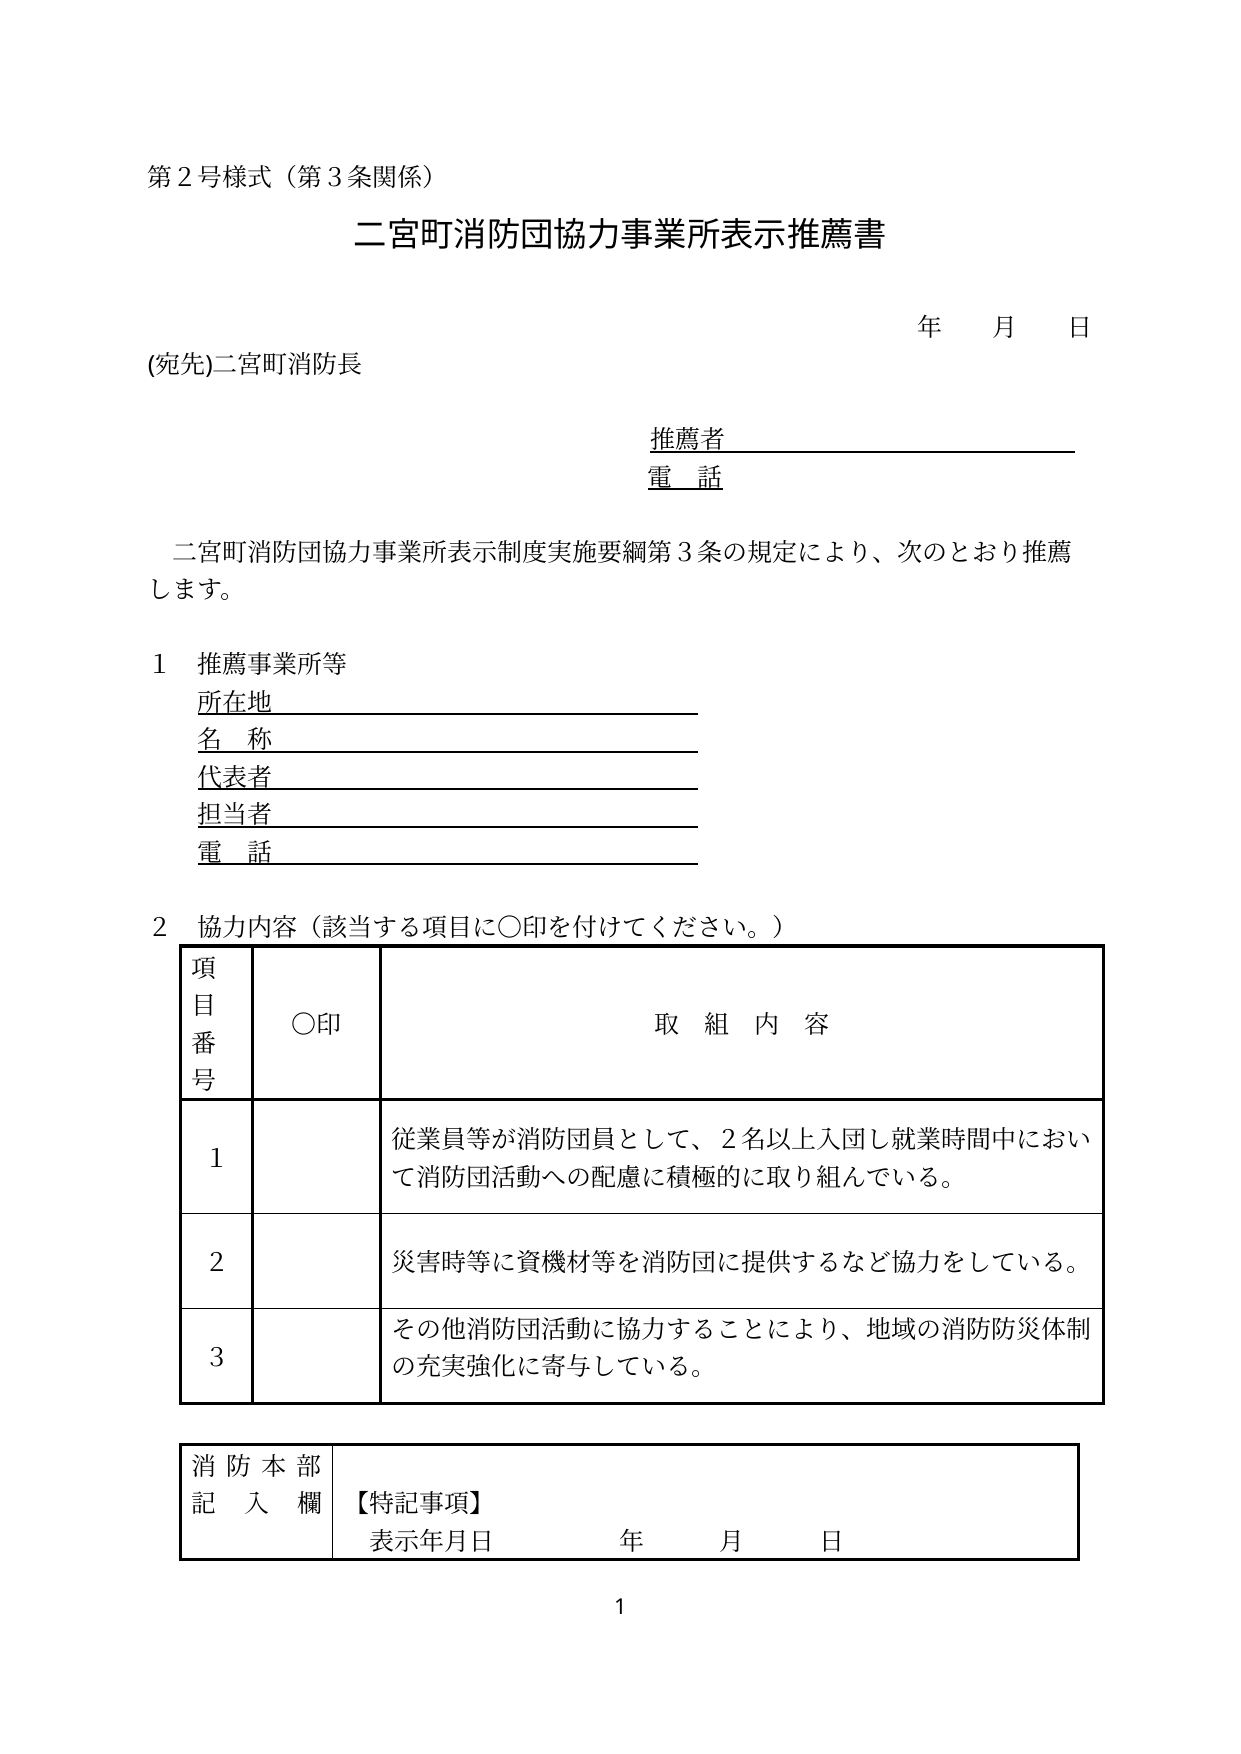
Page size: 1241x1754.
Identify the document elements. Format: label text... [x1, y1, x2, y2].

table_cell ２ [182, 1214, 251, 1308]
text 所在地 [148, 682, 1092, 719]
text 推薦者 [148, 419, 1092, 457]
table_header 項目 番号 [182, 948, 251, 1097]
text 二宮町消防団協力事業所表示制度実施要綱第３条の規定により、次のとおり推薦します。 [148, 532, 1092, 607]
table_header 【特記事項】 表示年月日 年 月 日 [333, 1446, 1077, 1558]
text 担当者 [148, 794, 1092, 832]
text 第２号様式（第３条関係） [148, 157, 1092, 194]
table_cell その他消防団活動に協力することにより、地域の消防防災体制の充実強化に寄与している。 [382, 1309, 1102, 1402]
table_cell ３ [182, 1309, 251, 1402]
text 二宮町消防団協力事業所表示推薦書 [148, 194, 1092, 269]
text 年 月 日 [148, 307, 1092, 344]
table_header 〇印 [254, 948, 379, 1097]
text 電 話 [148, 832, 1092, 869]
table_cell 従業員等が消防団員として、２名以上入団し就業時間中において消防団活動への配慮に積極的に取り組んでいる。 [382, 1101, 1102, 1213]
table_cell １ [182, 1101, 251, 1213]
text ２ 協力内容（該当する項目に〇印を付けてください。） [148, 907, 1092, 944]
table_cell [254, 1214, 379, 1308]
table_cell [254, 1101, 379, 1213]
text １ 推薦事業所等 [148, 644, 1092, 682]
text 電 話 [148, 457, 1092, 494]
table_cell [254, 1309, 379, 1402]
table_cell 災害時等に資機材等を消防団に提供するなど協力をしている。 [382, 1214, 1102, 1308]
table_header 取 組 内 容 [382, 948, 1102, 1097]
text 名 称 [148, 719, 1092, 757]
table_header 消防本部 記入欄 [182, 1446, 332, 1558]
text (宛先)二宮町消防長 [148, 344, 1092, 382]
text 代表者 [148, 757, 1092, 794]
